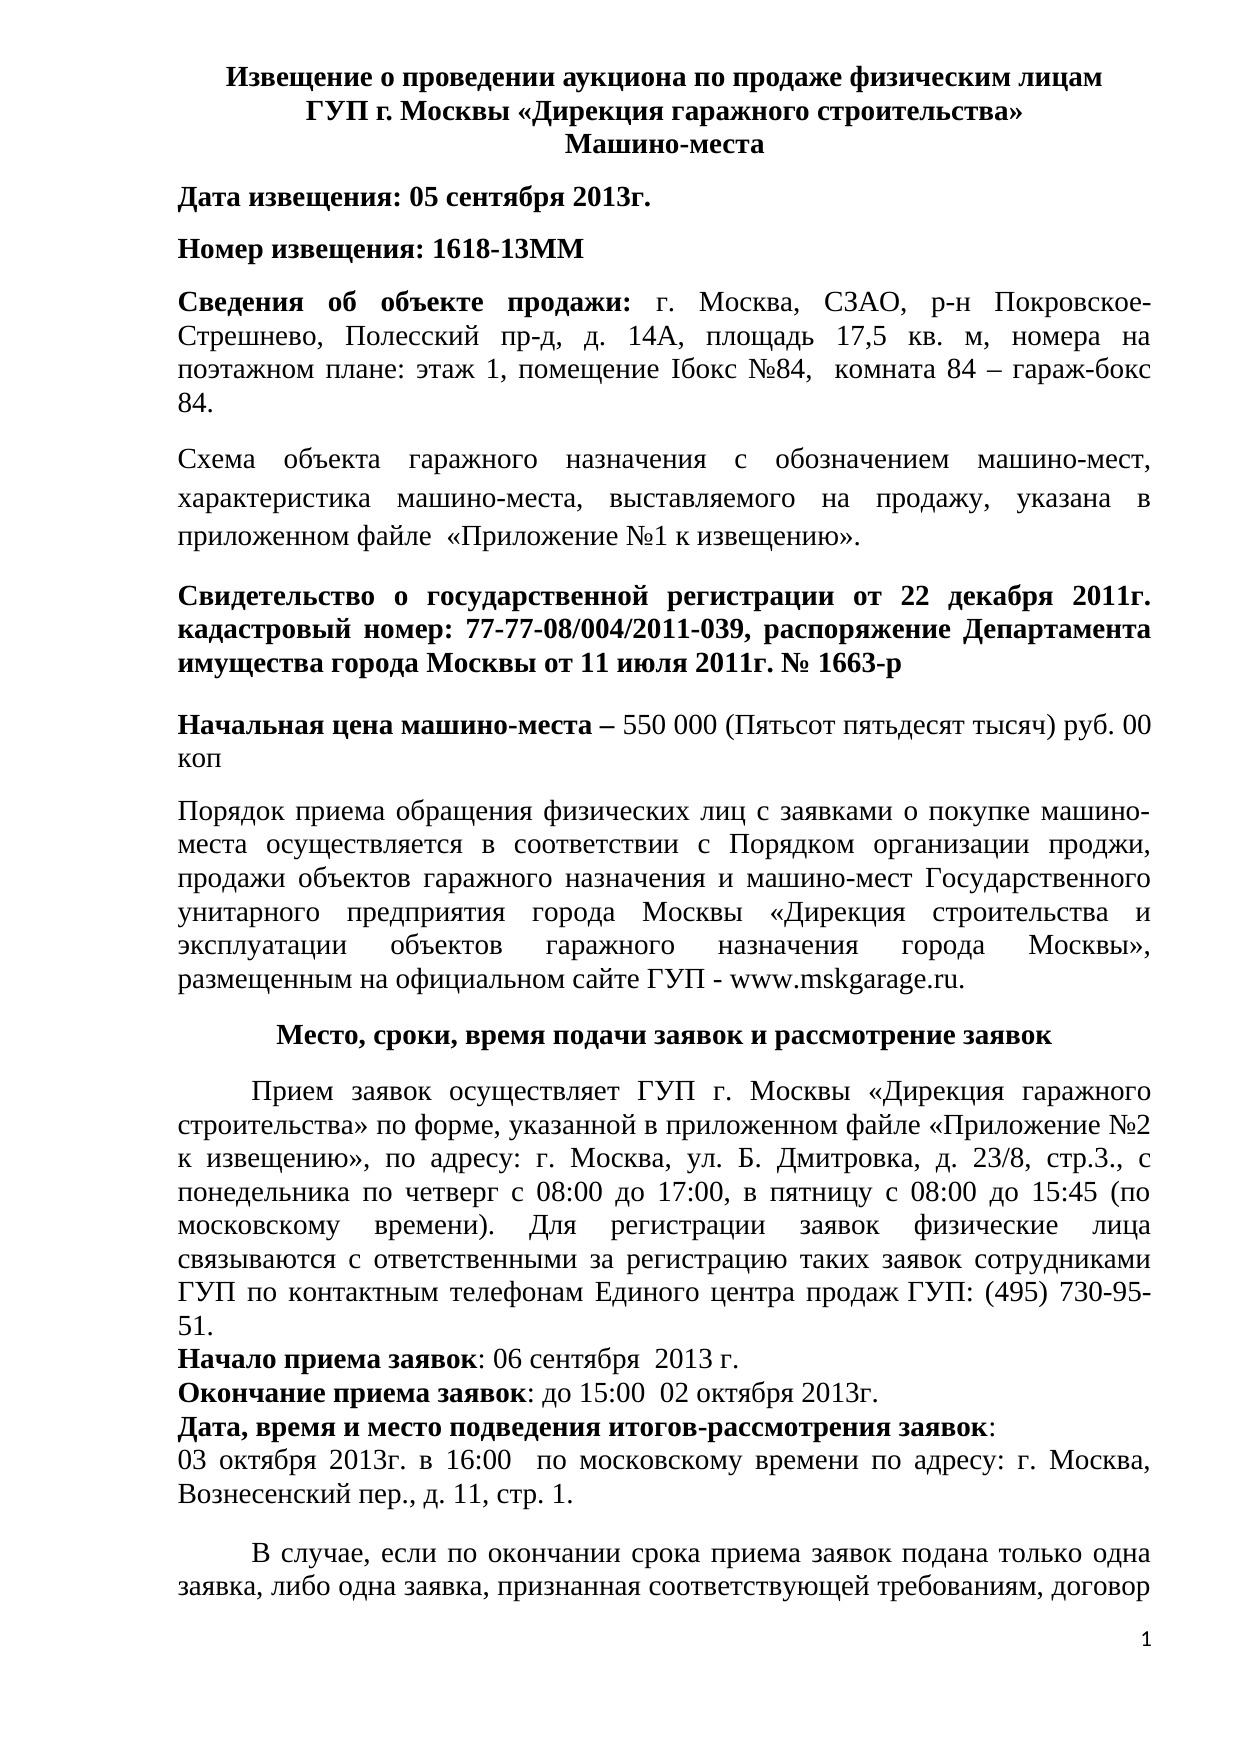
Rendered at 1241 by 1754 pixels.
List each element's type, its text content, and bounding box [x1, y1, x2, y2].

text Схема объекта гаражного назначения с обозначением машино-мест, характеристика машино-места, выставляемого на продажу, указана в приложенном файле «Приложение №1 к извещению». [177, 441, 1152, 552]
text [177, 1535, 1152, 1602]
text Порядок приема обращения физических лиц с заявками о покупке машино-места осуществляется в соответствии с Порядком организации проджи, продажи объектов гаражного назначения и машино-мест Государственного унитарного предприятия города Москвы «Дирекция строительства и эксплуатации объектов гаражного назначения города Москвы», размещенным на официальном сайте ГУП - www.mskgarage.ru. [177, 793, 1152, 994]
text Извещение о проведении аукциона по продаже физическим лицам [177, 59, 1152, 93]
text Прием заявок осуществляет ГУП г. Москвы «Дирекция гаражного строительства» по форме, указанной в приложенном файле «Приложение №2 к извещению», по адресу: г. Москва, ул. Б. Дмитровка, д. 23/8, стр.3., с понедельника по четверг с 08:00 до 17:00, в пятницу с 08:00 до 15:45 (по московскому времени). Для регистрации заявок физические лица связываются с ответственными за регистрацию таких заявок сотрудниками ГУП по контактным телефонам Единого центра продаж ГУП: (495) 730-95-51. [177, 1073, 1152, 1342]
text Сведения об объекте продажи: г. Москва, СЗАО, р-н Покровское-Стрешнево, Полесский пр-д, д. 14А, площадь 17,5 кв. м, номера на поэтажном плане: этаж 1, помещение Iбокс №84, комната 84 – гараж-бокс 84. [177, 284, 1152, 418]
text Дата извещения: 05 сентября 2013г. [177, 179, 1152, 212]
text Начальная цена машино-места – 550 000 (Пятьсот пятьдесят тысяч) руб. 00 коп [177, 707, 1152, 774]
text Машино-места [177, 126, 1152, 160]
text Номер извещения: 1618-13ММ [177, 232, 1152, 265]
text Свидетельство о государственной регистрации от 22 декабря 2011г. кадастровый номер: 77-77-08/004/2011-039, распоряжение Департамента имущества города Москвы от 11 июля 2011г. № 1663-р [177, 578, 1152, 678]
text ГУП г. Москвы «Дирекция гаражного строительства» [177, 93, 1152, 126]
text Окончание приема заявок: до 15:00 02 октября 2013г. [177, 1375, 1152, 1409]
text Начало приема заявок: 06 сентября 2013 г. [177, 1342, 1152, 1375]
text Дата, время и место подведения итогов-рассмотрения заявок: [177, 1409, 1152, 1442]
text 03 октября 2013г. в 16:00 по московскому времени по адресу: г. Москва, Вознесенский пер., д. 11, стр. 1. [177, 1442, 1152, 1509]
text Место, сроки, время подачи заявок и рассмотрение заявок [177, 1017, 1152, 1051]
